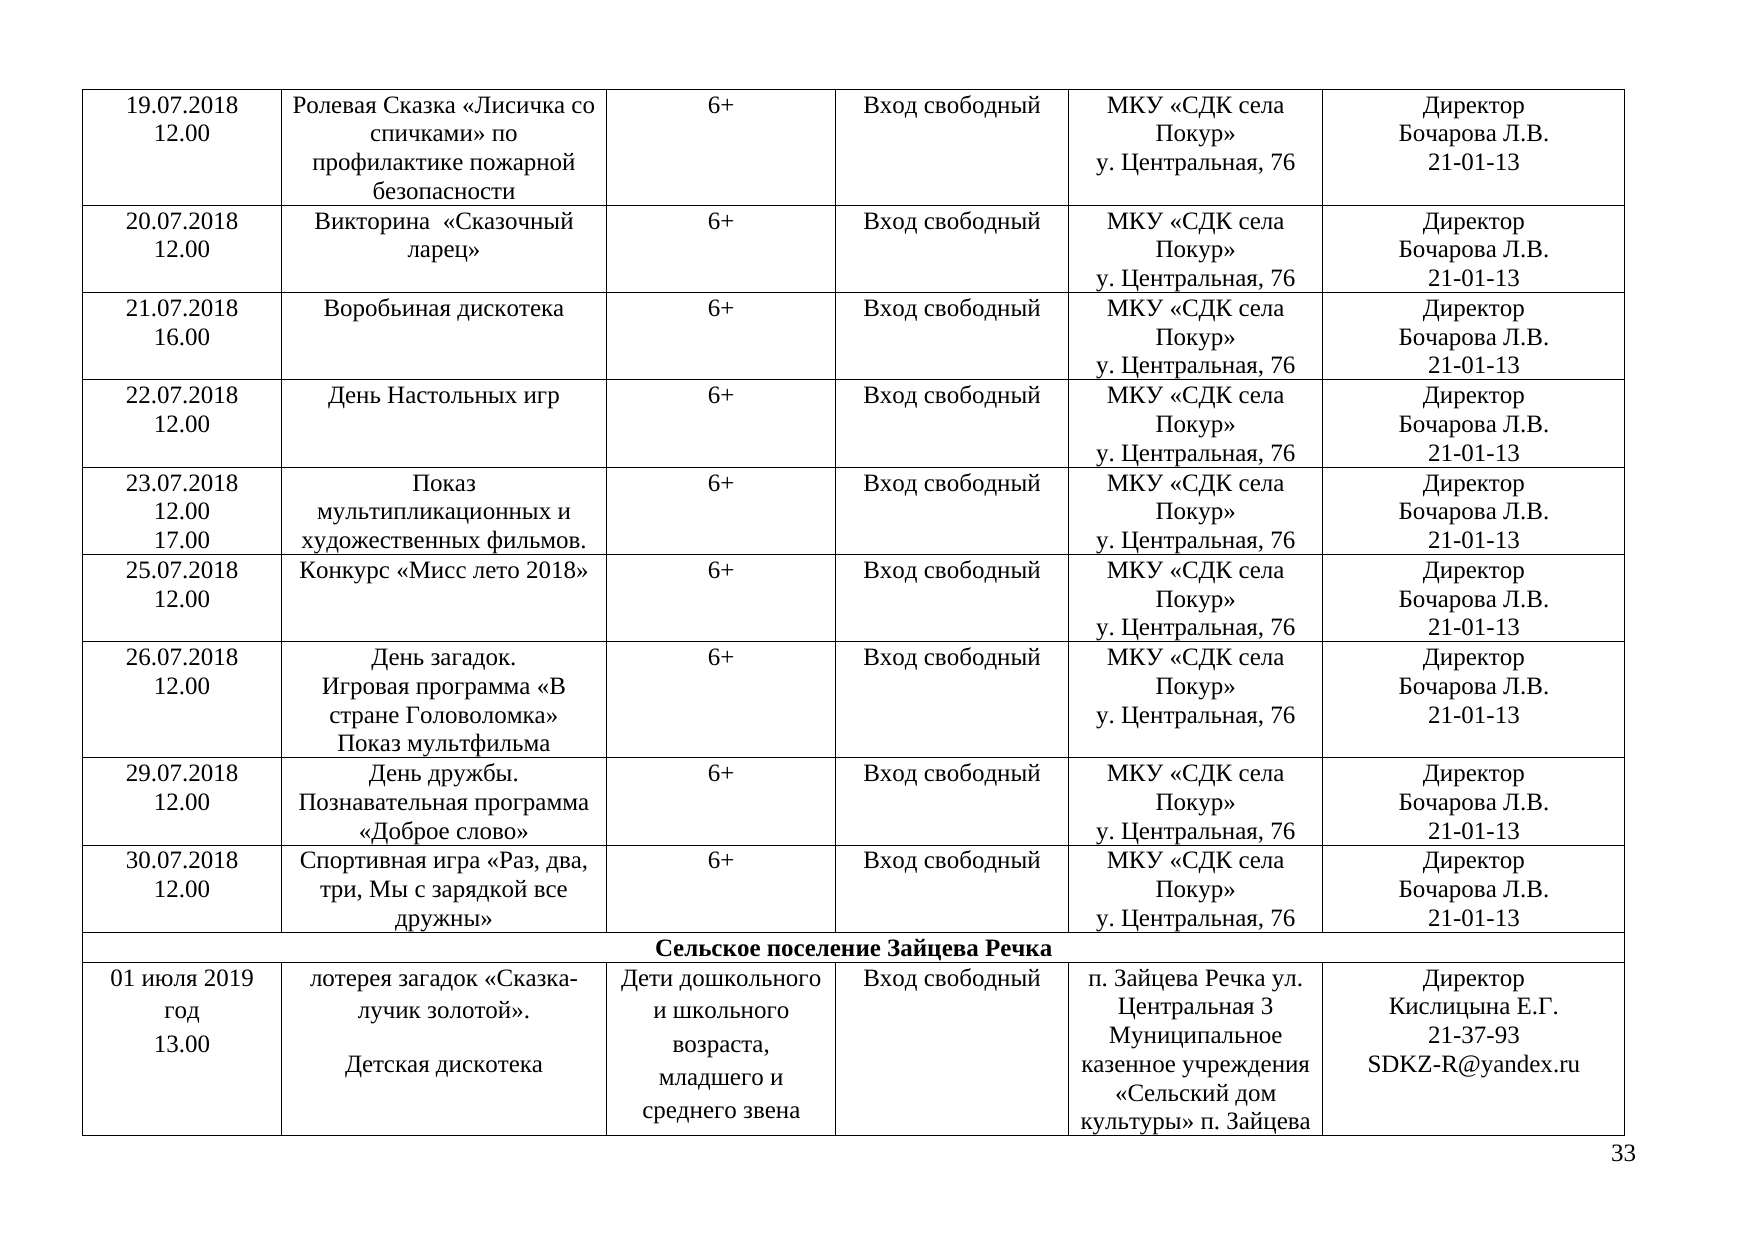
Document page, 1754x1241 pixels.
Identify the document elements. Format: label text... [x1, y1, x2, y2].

table_cell Воробьиная дискотека [282, 293, 606, 379]
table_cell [1069, 90, 1322, 205]
table_cell Директор Бочарова Л.В. 21-01-13 [1323, 468, 1624, 554]
table_cell 6+ [607, 293, 835, 379]
table_cell Директор Бочарова Л.В. 21-01-13 [1323, 846, 1624, 932]
table_cell День загадок. Игровая программа «В стране Головоломка» Показ мультфильма [282, 642, 606, 757]
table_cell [1069, 963, 1322, 1135]
table_cell Показ мультипликационных и художественных фильмов. [282, 468, 606, 554]
table_cell 29.07.2018 12.00 [83, 758, 281, 844]
table_cell МКУ «СДК села Покур» у. Центральная, 76 [1069, 555, 1322, 641]
table_cell 21.07.2018 16.00 [83, 293, 281, 379]
table_cell Вход свободный [836, 90, 1068, 205]
table_cell 23.07.2018 12.00 17.00 [83, 468, 281, 554]
table_cell Конкурс «Мисс лето 2018» [282, 555, 606, 641]
table_cell МКУ «СДК села Покур» у. Центральная, 76 [1069, 206, 1322, 292]
table_cell Директор Бочарова Л.В. 21-01-13 [1323, 758, 1624, 844]
table_cell МКУ «СДК села Покур» у. Центральная, 76 [1069, 846, 1322, 932]
table_cell 6+ [607, 468, 835, 554]
table_cell 6+ [607, 758, 835, 844]
table_cell Сельское поселение Зайцева Речка [83, 933, 1624, 962]
table_cell День дружбы. Познавательная программа «Доброе слово» [282, 758, 606, 844]
table_cell Викторина «Сказочный ларец» [282, 206, 606, 292]
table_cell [1323, 90, 1624, 205]
table_cell МКУ «СДК села Покур» у. Центральная, 76 [1069, 293, 1322, 379]
table_cell Вход свободный [836, 642, 1068, 757]
table_cell Директор Бочарова Л.В. 21-01-13 [1323, 642, 1624, 757]
table_cell Директор Бочарова Л.В. 21-01-13 [1323, 206, 1624, 292]
table_cell Вход свободный [836, 846, 1068, 932]
table_cell Директор Бочарова Л.В. 21-01-13 [1323, 555, 1624, 641]
table_cell Вход свободный [836, 555, 1068, 641]
table_cell 6+ [607, 206, 835, 292]
table_cell Директор Бочарова Л.В. 21-01-13 [1323, 380, 1624, 467]
table_cell 6+ [607, 380, 835, 467]
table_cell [83, 963, 281, 1135]
table_cell Ролевая Сказка «Лисичка со спичками» по профилактике пожарной безопасности [282, 90, 606, 205]
table_cell День Настольных игр [282, 380, 606, 467]
table_cell МКУ «СДК села Покур» у. Центральная, 76 [1069, 642, 1322, 757]
table_cell 6+ [607, 555, 835, 641]
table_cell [1323, 963, 1624, 1135]
table_cell Вход свободный [836, 963, 1068, 1135]
table_cell Спортивная игра «Раз, два, три, Мы с зарядкой все дружны» [282, 846, 606, 932]
table_cell 25.07.2018 12.00 [83, 555, 281, 641]
table_cell Директор Бочарова Л.В. 21-01-13 [1323, 293, 1624, 379]
table_cell Вход свободный [836, 293, 1068, 379]
table_cell 6+ [607, 846, 835, 932]
table_cell 20.07.2018 12.00 [83, 206, 281, 292]
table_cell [607, 963, 835, 1135]
table_cell Вход свободный [836, 758, 1068, 844]
table_cell МКУ «СДК села Покур» у. Центральная, 76 [1069, 468, 1322, 554]
table_cell Вход свободный [836, 206, 1068, 292]
table_cell 22.07.2018 12.00 [83, 380, 281, 467]
table_cell Вход свободный [836, 468, 1068, 554]
table_cell Вход свободный [836, 380, 1068, 467]
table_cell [282, 963, 606, 1135]
table_cell 6+ [607, 642, 835, 757]
table_cell МКУ «СДК села Покур» у. Центральная, 76 [1069, 758, 1322, 844]
table_cell МКУ «СДК села Покур» у. Центральная, 76 [1069, 380, 1322, 467]
table_cell 30.07.2018 12.00 [83, 846, 281, 932]
table_cell 26.07.2018 12.00 [83, 642, 281, 757]
table_cell 6+ [607, 90, 835, 205]
table_cell 19.07.2018 12.00 [83, 90, 281, 205]
